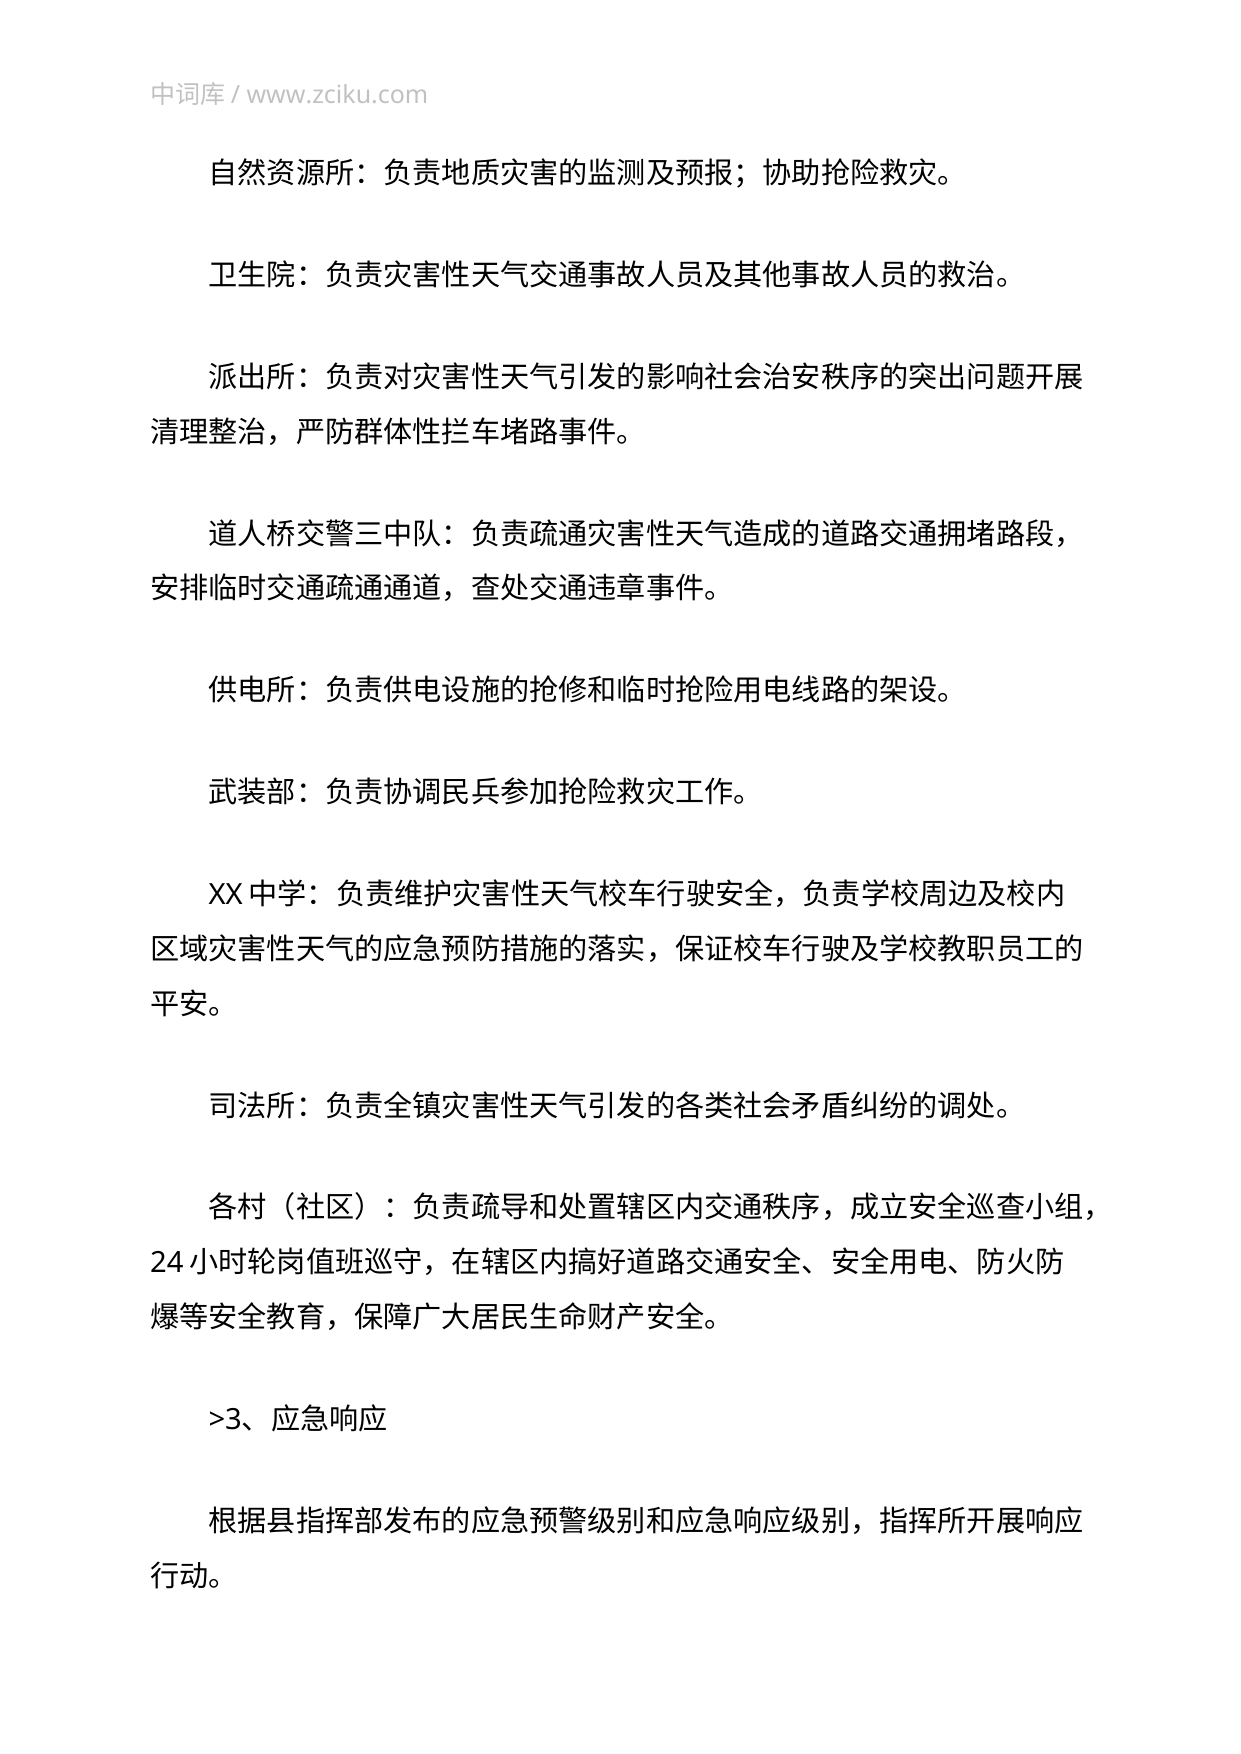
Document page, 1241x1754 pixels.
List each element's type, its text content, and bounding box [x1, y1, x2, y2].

text 卫生院：负责灾害性天气交通事故人员及其他事故人员的救治。 [150, 252, 1090, 294]
text 根据县指挥部发布的应急预警级别和应急响应级别，指挥所开展响应行动。 [150, 1497, 1090, 1595]
text 道人桥交警三中队：负责疏通灾害性天气造成的道路交通拥堵路段，安排临时交通疏通通道，查处交通违章事件。 [150, 510, 1090, 607]
text 各村（社区）：负责疏导和处置辖区内交通秩序，成立安全巡查小组，24小时轮岗值班巡守，在辖区内搞好道路交通安全、安全用电、防火防爆等安全教育，保障广大居民生命财产安全。 [150, 1184, 1090, 1336]
text 供电所：负责供电设施的抢修和临时抢险用电线路的架设。 [150, 667, 1090, 709]
text XX中学：负责维护灾害性天气校车行驶安全，负责学校周边及校内区域灾害性天气的应急预防措施的落实，保证校车行驶及学校教职员工的平安。 [150, 870, 1090, 1023]
text 武装部：负责协调民兵参加抢险救灾工作。 [150, 769, 1090, 811]
text 派出所：负责对灾害性天气引发的影响社会治安秩序的突出问题开展清理整治，严防群体性拦车堵路事件。 [150, 353, 1090, 451]
text >3、应急响应 [150, 1396, 1090, 1438]
text 司法所：负责全镇灾害性天气引发的各类社会矛盾纠纷的调处。 [150, 1082, 1090, 1124]
text 自然资源所：负责地质灾害的监测及预报；协助抢险救灾。 [150, 150, 1090, 192]
